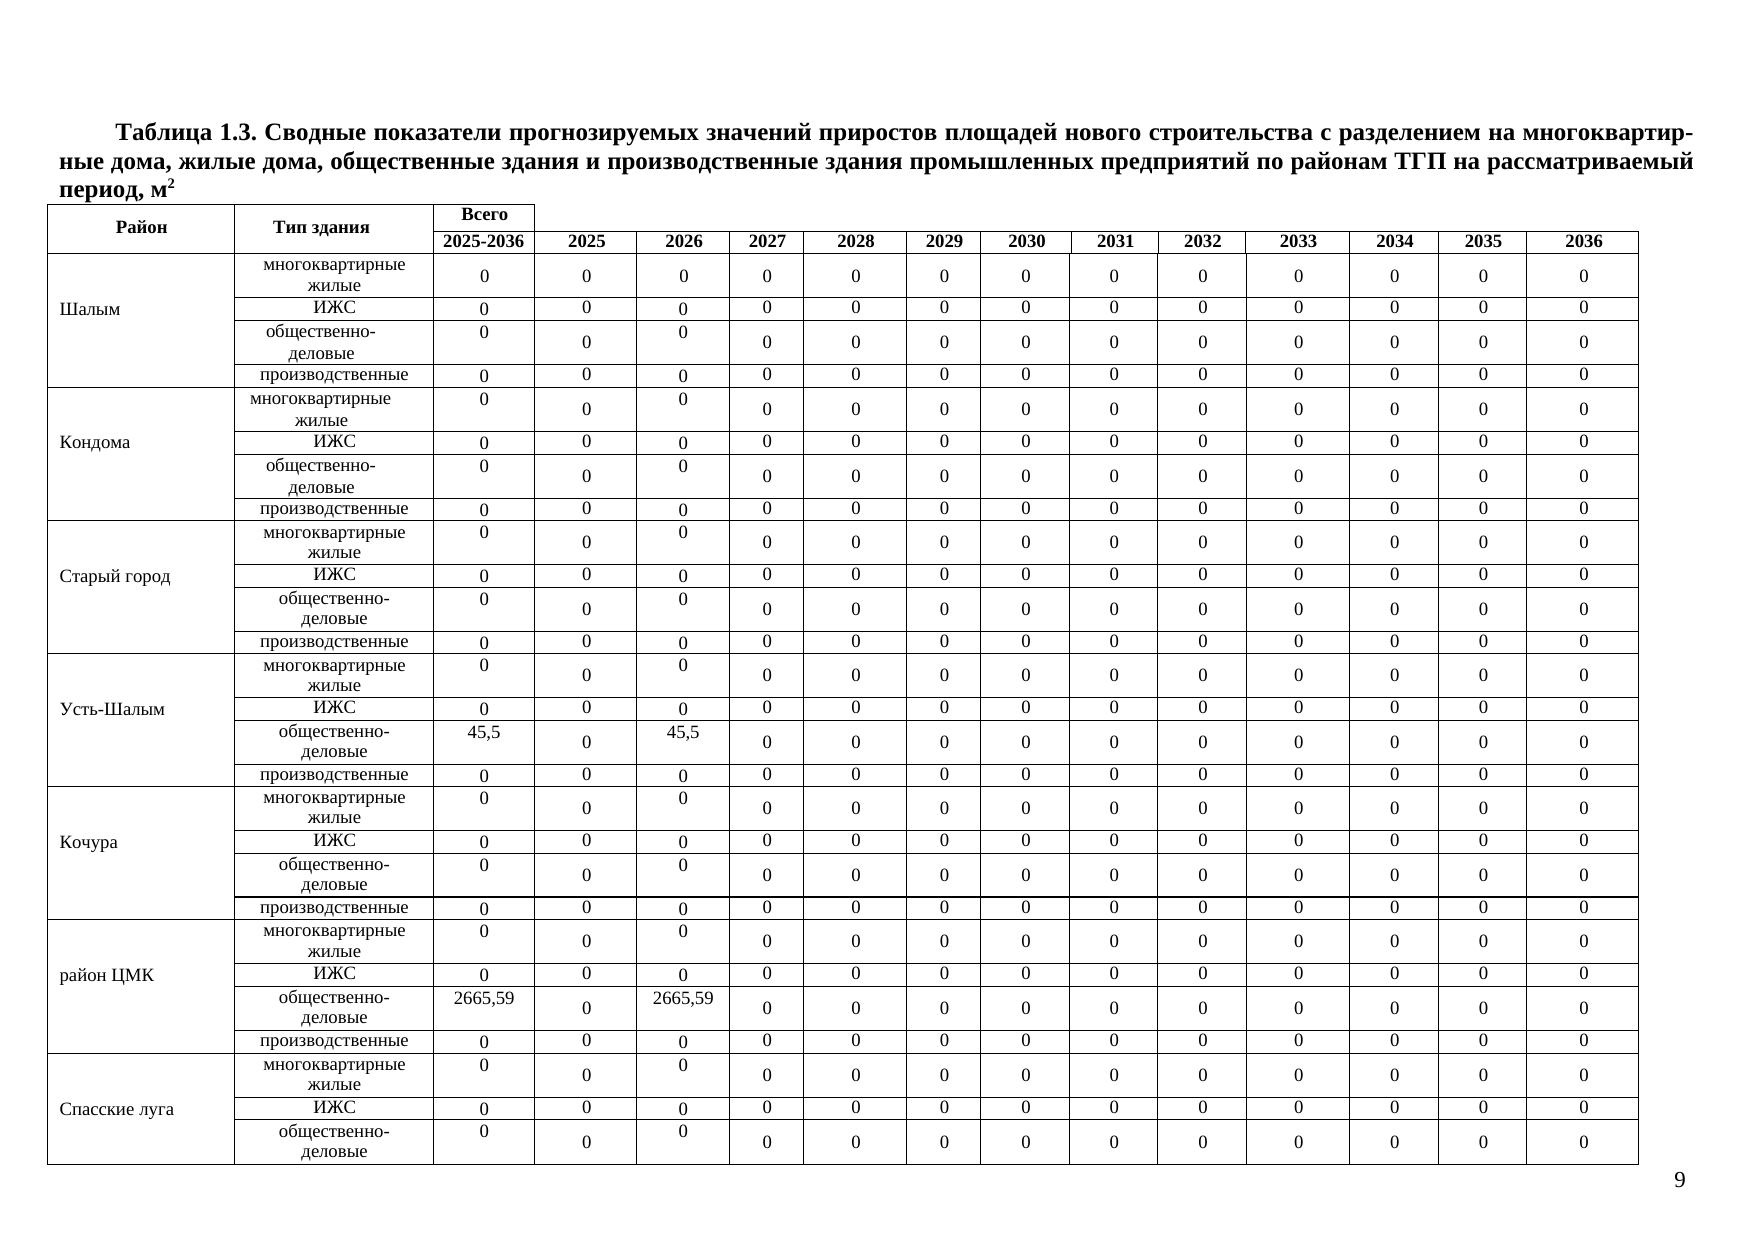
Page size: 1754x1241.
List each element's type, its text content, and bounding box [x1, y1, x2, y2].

table_cell 0 [1439, 721, 1526, 763]
table_cell многоквартирные жилые [235, 654, 433, 697]
table_cell 0 [730, 388, 803, 431]
table_cell 0 [981, 588, 1069, 631]
table_cell 0 [1158, 388, 1246, 431]
table_cell 0 [1158, 654, 1246, 697]
table_cell 0 [1158, 765, 1246, 786]
table_cell 0 [1070, 388, 1157, 431]
table_cell 0 [907, 831, 980, 852]
table_cell 0 [1158, 321, 1246, 364]
table_cell 0 [981, 1120, 1069, 1163]
table_cell 0 [535, 765, 636, 786]
table_cell 0 [1350, 321, 1438, 364]
table_cell 0 [1439, 698, 1526, 719]
table_cell 0 [804, 1098, 906, 1119]
table_cell 0 [981, 365, 1069, 387]
table_cell 0 [907, 388, 980, 431]
table_cell 0 [1158, 1120, 1246, 1163]
table_cell 0 [1527, 388, 1638, 431]
table_cell 0 [637, 1098, 729, 1119]
table_cell 0 [804, 898, 906, 919]
table_cell 0 [730, 787, 803, 830]
table_cell 0 [1350, 898, 1438, 919]
table_cell 0 [1350, 432, 1438, 453]
table_cell 0 [1350, 987, 1438, 1030]
table_cell 0 [1350, 499, 1438, 520]
table_cell 0 [637, 654, 729, 697]
table_cell 0 [434, 787, 534, 830]
table_cell 0 [1070, 898, 1157, 919]
table_cell 0 [1247, 1031, 1349, 1053]
table_cell 2025 [535, 232, 636, 253]
table_cell Усть-Шалым [48, 654, 234, 786]
table_cell 0 [1158, 698, 1246, 719]
table_cell 0 [1439, 1031, 1526, 1053]
table_cell 0 [804, 987, 906, 1030]
table_cell 0 [1158, 787, 1246, 830]
table_cell 0 [1439, 499, 1526, 520]
table_cell 0 [1527, 765, 1638, 786]
table_cell 0 [1247, 920, 1349, 963]
table_cell многоквартирные жилые [235, 920, 433, 963]
table_cell 0 [981, 521, 1069, 564]
table_cell 0 [434, 321, 534, 364]
table_cell 0 [1527, 964, 1638, 986]
table_cell 0 [730, 1120, 803, 1163]
table_cell 0 [1350, 920, 1438, 963]
table_cell 0 [1350, 765, 1438, 786]
table_cell 0 [1247, 831, 1349, 852]
table_cell 0 [730, 721, 803, 763]
table_cell 0 [535, 1120, 636, 1163]
table_cell 0 [730, 365, 803, 387]
table_cell 0 [981, 455, 1069, 498]
table_cell 0 [1527, 432, 1638, 453]
table_cell 0 [535, 920, 636, 963]
table_cell 0 [1439, 588, 1526, 631]
table_cell 0 [637, 1054, 729, 1097]
table_cell 0 [1070, 1120, 1157, 1163]
table_cell ИЖС [235, 964, 433, 986]
table_cell 0 [637, 321, 729, 364]
table_cell 0 [434, 831, 534, 852]
table_cell 0 [907, 964, 980, 986]
table_cell 0 [1247, 432, 1349, 453]
table_cell 0 [1158, 831, 1246, 852]
table_cell 0 [434, 388, 534, 431]
table_cell 0 [434, 365, 534, 387]
table_cell 0 [535, 298, 636, 320]
table_cell 0 [1527, 854, 1638, 896]
table_cell 0 [730, 565, 803, 587]
table_cell 0 [1070, 499, 1157, 520]
table_cell 0 [804, 765, 906, 786]
table_cell 0 [907, 920, 980, 963]
table_cell 0 [1527, 787, 1638, 830]
table_cell 0 [1527, 565, 1638, 587]
table_cell 0 [907, 499, 980, 520]
table_cell 0 [1247, 321, 1349, 364]
table_cell 45,5 [434, 721, 534, 763]
table_cell общественно- деловые [235, 455, 433, 498]
table_cell 0 [907, 987, 980, 1030]
table_cell 0 [434, 1098, 534, 1119]
table_cell 0 [535, 1054, 636, 1097]
table_cell 0 [981, 321, 1069, 364]
table_cell 0 [907, 432, 980, 453]
table_cell 0 [535, 698, 636, 719]
table_cell 0 [907, 787, 980, 830]
table_cell 2026 [637, 232, 729, 253]
table_cell 0 [981, 432, 1069, 453]
table_cell 0 [1350, 854, 1438, 896]
table_cell 0 [535, 388, 636, 431]
table_cell 0 [730, 831, 803, 852]
table_cell 0 [1439, 298, 1526, 320]
table_cell 0 [730, 1031, 803, 1053]
table_cell 0 [1350, 1031, 1438, 1053]
table_cell 0 [1247, 765, 1349, 786]
table_cell 0 [981, 298, 1069, 320]
table_cell 0 [981, 765, 1069, 786]
table_cell 0 [730, 321, 803, 364]
table_cell 0 [535, 632, 636, 653]
table_cell 0 [434, 854, 534, 896]
table_cell 0 [535, 455, 636, 498]
table_cell 0 [1070, 654, 1157, 697]
table_cell 0 [730, 654, 803, 697]
table_cell 0 [1247, 1054, 1349, 1097]
table_cell 0 [1527, 898, 1638, 919]
table_cell 0 [1158, 254, 1246, 297]
table_cell 0 [637, 455, 729, 498]
table_cell 0 [637, 388, 729, 431]
table_cell 0 [730, 499, 803, 520]
table_cell 0 [1247, 964, 1349, 986]
table_cell 0 [981, 388, 1069, 431]
table_cell Старый город [48, 521, 234, 653]
table_cell 0 [981, 632, 1069, 653]
table_cell 0 [1439, 1098, 1526, 1119]
table_cell 0 [981, 654, 1069, 697]
table_cell 0 [434, 632, 534, 653]
table_cell производственные [235, 499, 433, 520]
table_cell 0 [535, 1098, 636, 1119]
table_cell 0 [907, 721, 980, 763]
table_cell 0 [981, 920, 1069, 963]
table_cell 0 [1070, 698, 1157, 719]
table_cell 0 [1070, 920, 1157, 963]
table_cell 2033 [1246, 232, 1349, 253]
table_cell 0 [1350, 964, 1438, 986]
table_cell 0 [1158, 1098, 1246, 1119]
table_cell 0 [637, 854, 729, 896]
table_cell Шалым [48, 254, 234, 387]
table_cell 0 [1439, 1120, 1526, 1163]
table_cell общественно- деловые [235, 721, 433, 763]
table_cell 0 [981, 831, 1069, 852]
table_cell 0 [1527, 298, 1638, 320]
table_cell производственные [235, 632, 433, 653]
table_cell 0 [730, 432, 803, 453]
table_cell 0 [730, 898, 803, 919]
table_cell 0 [1247, 521, 1349, 564]
table_cell 0 [1247, 632, 1349, 653]
table_cell 2032 [1159, 232, 1245, 253]
table_cell 0 [1527, 254, 1638, 297]
table_cell 0 [730, 1098, 803, 1119]
table_cell 0 [1350, 654, 1438, 697]
table_cell 0 [1350, 721, 1438, 763]
table_cell Кондома [48, 388, 234, 520]
table_cell 0 [1527, 654, 1638, 697]
table_cell 0 [1350, 588, 1438, 631]
table_cell общественно- деловые [235, 588, 433, 631]
table_cell 0 [1350, 254, 1438, 297]
table_cell 0 [1070, 632, 1157, 653]
table_cell 0 [804, 964, 906, 986]
table_cell 0 [535, 565, 636, 587]
table_cell 0 [434, 765, 534, 786]
table_cell 0 [1247, 854, 1349, 896]
table_cell 0 [637, 298, 729, 320]
table_cell 0 [637, 565, 729, 587]
table_cell 0 [1070, 298, 1157, 320]
table_cell 45,5 [637, 721, 729, 763]
table_cell 0 [804, 854, 906, 896]
table_cell 0 [637, 787, 729, 830]
table_cell 0 [1247, 588, 1349, 631]
table_cell 0 [981, 499, 1069, 520]
table_cell 0 [434, 298, 534, 320]
table_cell 2028 [804, 232, 906, 253]
table_cell 0 [730, 298, 803, 320]
table_cell Кочура [48, 787, 234, 919]
table_cell 0 [1158, 499, 1246, 520]
table_cell 0 [730, 698, 803, 719]
table_cell 0 [1350, 1120, 1438, 1163]
table_cell 0 [1439, 831, 1526, 852]
table_cell многоквартирные жилые [235, 254, 433, 297]
table_cell 0 [637, 588, 729, 631]
table_cell 0 [1350, 698, 1438, 719]
table_cell 0 [1158, 565, 1246, 587]
table_cell 0 [434, 1054, 534, 1097]
table_cell 0 [637, 254, 729, 297]
table_cell производственные [235, 365, 433, 387]
table_cell 0 [907, 1098, 980, 1119]
table_cell 0 [804, 565, 906, 587]
table_cell 0 [434, 455, 534, 498]
table_cell 0 [434, 654, 534, 697]
table_cell 0 [1070, 831, 1157, 852]
table_cell 0 [730, 1054, 803, 1097]
table_cell 0 [1070, 1054, 1157, 1097]
table_cell 0 [907, 365, 980, 387]
table_cell 0 [1247, 455, 1349, 498]
table_cell 0 [1247, 388, 1349, 431]
table_cell ИЖС [235, 432, 433, 453]
table_cell 0 [981, 787, 1069, 830]
table_cell 0 [637, 698, 729, 719]
table_cell 0 [1527, 1120, 1638, 1163]
table_cell 0 [1158, 854, 1246, 896]
table_cell 0 [804, 365, 906, 387]
table_cell 0 [1158, 521, 1246, 564]
table_cell 0 [1070, 987, 1157, 1030]
table_cell 0 [1527, 721, 1638, 763]
table_cell 0 [1527, 920, 1638, 963]
table_cell 0 [1070, 254, 1157, 297]
table_cell 0 [434, 1120, 534, 1163]
table_cell 0 [804, 831, 906, 852]
table_cell 0 [804, 698, 906, 719]
table_cell 0 [981, 854, 1069, 896]
table_cell 2665,59 [434, 987, 534, 1030]
table_cell 0 [1439, 521, 1526, 564]
table_cell 0 [1527, 499, 1638, 520]
table_cell 0 [907, 1120, 980, 1163]
table_cell 0 [804, 321, 906, 364]
table_cell 0 [434, 1031, 534, 1053]
table_cell 0 [1247, 654, 1349, 697]
table_cell 0 [730, 920, 803, 963]
table_cell 0 [1527, 365, 1638, 387]
table_cell 0 [1070, 765, 1157, 786]
table_cell 0 [1158, 721, 1246, 763]
table_cell 0 [1070, 854, 1157, 896]
table_cell 0 [637, 521, 729, 564]
table_cell многоквартирные жилые [235, 388, 433, 431]
table_cell 0 [1439, 388, 1526, 431]
table_cell 0 [730, 765, 803, 786]
table_cell 0 [907, 698, 980, 719]
table_cell 0 [1070, 565, 1157, 587]
table_cell 0 [1439, 765, 1526, 786]
table_cell 2027 [730, 232, 803, 253]
table_cell 0 [1439, 432, 1526, 453]
table_cell ИЖС [235, 565, 433, 587]
table_cell 2035 [1439, 232, 1526, 253]
table_cell 2034 [1350, 232, 1438, 253]
table_cell 0 [434, 698, 534, 719]
table_cell 0 [1350, 1054, 1438, 1097]
table_cell 0 [1247, 565, 1349, 587]
table_cell 0 [1158, 588, 1246, 631]
table_cell 0 [1350, 455, 1438, 498]
table_cell 0 [1350, 831, 1438, 852]
table_cell 0 [804, 787, 906, 830]
table_cell 0 [637, 632, 729, 653]
table_cell 2025-2036 [434, 232, 534, 253]
table_cell 0 [1350, 388, 1438, 431]
table_cell производственные [235, 1031, 433, 1053]
table_cell 0 [535, 721, 636, 763]
text Таблица 1.3. Сводные показатели прогнозируемых значений приростов площадей нового строительства с разделением на многоквартир- ные дома, жилые дома, общественные здания и производственные здания промышленных предприятий по районам ТГП на рассматриваемый период, м2 [59, 117, 1696, 203]
table_cell 0 [1070, 964, 1157, 986]
table_cell 0 [1070, 321, 1157, 364]
table_cell 0 [804, 254, 906, 297]
table_cell 0 [981, 964, 1069, 986]
table_cell 0 [907, 455, 980, 498]
table_cell ИЖС [235, 1098, 433, 1119]
table_cell ИЖС [235, 698, 433, 719]
table_cell 0 [907, 588, 980, 631]
table_cell 0 [1527, 588, 1638, 631]
table_cell 0 [1527, 1031, 1638, 1053]
table_cell 0 [637, 964, 729, 986]
table_cell 0 [907, 565, 980, 587]
table_cell 0 [907, 321, 980, 364]
table_cell 0 [1527, 321, 1638, 364]
table_cell 0 [730, 964, 803, 986]
table_cell 0 [804, 521, 906, 564]
table_cell 0 [1439, 920, 1526, 963]
table_cell 0 [637, 765, 729, 786]
table_cell 0 [907, 854, 980, 896]
table_cell многоквартирные жилые [235, 1054, 433, 1097]
table_cell 0 [1247, 1098, 1349, 1119]
table_cell 0 [804, 920, 906, 963]
table_cell 0 [730, 632, 803, 653]
table_cell 0 [535, 787, 636, 830]
table_cell Спасские луга [48, 1054, 234, 1163]
table_cell 0 [1158, 920, 1246, 963]
table_cell 0 [1070, 588, 1157, 631]
table_cell 0 [804, 654, 906, 697]
table_cell 0 [434, 432, 534, 453]
table_cell 0 [1158, 432, 1246, 453]
table_cell 0 [1247, 721, 1349, 763]
table_cell 0 [434, 920, 534, 963]
table_cell 0 [535, 432, 636, 453]
table_cell 0 [1439, 987, 1526, 1030]
table_cell производственные [235, 898, 433, 919]
table_cell 0 [981, 1098, 1069, 1119]
table_cell 0 [637, 1120, 729, 1163]
table_cell 0 [637, 1031, 729, 1053]
table_cell общественно- деловые [235, 1120, 433, 1163]
table_cell 2036 [1527, 232, 1638, 253]
table_cell 0 [1527, 698, 1638, 719]
table_cell 0 [1247, 365, 1349, 387]
table_cell 0 [804, 632, 906, 653]
table_cell 0 [1158, 365, 1246, 387]
table_cell 2029 [907, 232, 980, 253]
table_cell общественно- деловые [235, 987, 433, 1030]
table_cell 0 [1439, 632, 1526, 653]
table_cell 0 [804, 721, 906, 763]
table_cell ИЖС [235, 831, 433, 852]
table_cell 0 [1527, 455, 1638, 498]
table_cell 0 [1247, 787, 1349, 830]
table_cell 0 [1439, 365, 1526, 387]
table_cell 0 [1439, 654, 1526, 697]
table_cell 0 [1070, 787, 1157, 830]
table_cell 0 [1158, 1031, 1246, 1053]
table_cell 0 [1439, 964, 1526, 986]
table_cell 0 [1439, 854, 1526, 896]
table_cell 0 [907, 521, 980, 564]
table_cell 0 [804, 432, 906, 453]
table_cell 0 [434, 964, 534, 986]
table_cell 0 [804, 1031, 906, 1053]
table_cell 0 [1527, 1054, 1638, 1097]
table_cell ИЖС [235, 298, 433, 320]
table_cell 0 [1350, 565, 1438, 587]
table_cell 0 [1247, 1120, 1349, 1163]
table_cell 0 [981, 698, 1069, 719]
table_header Тип здания [235, 205, 433, 253]
table_cell 0 [535, 898, 636, 919]
table_header Район [48, 205, 234, 253]
table_cell 0 [981, 1031, 1069, 1053]
table_cell 0 [637, 898, 729, 919]
table_cell 0 [434, 254, 534, 297]
table_cell 0 [1247, 298, 1349, 320]
table_cell 0 [1439, 1054, 1526, 1097]
table_cell 0 [730, 987, 803, 1030]
table_cell 0 [535, 987, 636, 1030]
table_cell 0 [1247, 698, 1349, 719]
table_cell 0 [535, 1031, 636, 1053]
table_cell 0 [907, 898, 980, 919]
table_cell 0 [1439, 565, 1526, 587]
table_cell 2031 [1072, 232, 1158, 253]
table_cell 0 [1158, 898, 1246, 919]
table_cell 0 [1070, 521, 1157, 564]
table_cell 0 [1527, 831, 1638, 852]
table_cell 0 [1158, 1054, 1246, 1097]
table_cell 0 [804, 1054, 906, 1097]
table_cell 0 [1527, 987, 1638, 1030]
table_cell 0 [907, 654, 980, 697]
table_cell 0 [535, 321, 636, 364]
table_cell 0 [730, 455, 803, 498]
table_cell 0 [434, 588, 534, 631]
table_cell 0 [981, 254, 1069, 297]
table_cell 0 [1070, 721, 1157, 763]
table_cell многоквартирные жилые [235, 787, 433, 830]
table_cell 0 [804, 499, 906, 520]
table_cell 0 [535, 254, 636, 297]
table_cell 0 [1247, 499, 1349, 520]
table_cell 0 [1439, 898, 1526, 919]
table_cell 0 [434, 521, 534, 564]
table_cell 0 [535, 964, 636, 986]
table_cell 0 [981, 565, 1069, 587]
table_cell 0 [637, 365, 729, 387]
table_cell общественно- деловые [235, 321, 433, 364]
table_cell 0 [907, 1031, 980, 1053]
table_cell 0 [1439, 455, 1526, 498]
table_cell 0 [1350, 298, 1438, 320]
table_cell 2030 [981, 232, 1071, 253]
table_cell 0 [907, 254, 980, 297]
table_cell 0 [1350, 1098, 1438, 1119]
table_cell 0 [434, 499, 534, 520]
table_cell 0 [730, 588, 803, 631]
table_cell 0 [1527, 632, 1638, 653]
table_cell 0 [981, 721, 1069, 763]
table_cell 0 [907, 1054, 980, 1097]
table_cell 0 [1070, 1098, 1157, 1119]
table_cell 0 [981, 987, 1069, 1030]
table_cell 0 [535, 854, 636, 896]
table_cell 0 [1439, 321, 1526, 364]
table_cell 0 [535, 654, 636, 697]
table_cell 0 [637, 499, 729, 520]
table_cell 0 [535, 831, 636, 852]
table_cell 0 [981, 898, 1069, 919]
table_cell многоквартирные жилые [235, 521, 433, 564]
table_cell 0 [1158, 987, 1246, 1030]
table_cell 0 [1439, 787, 1526, 830]
table_cell 0 [1070, 455, 1157, 498]
table_cell 0 [434, 898, 534, 919]
table_cell 0 [1350, 787, 1438, 830]
table_cell 0 [1247, 898, 1349, 919]
table_cell 0 [1350, 365, 1438, 387]
table_cell 0 [637, 920, 729, 963]
table_cell 0 [1158, 455, 1246, 498]
table_cell 0 [981, 1054, 1069, 1097]
table_cell 0 [535, 521, 636, 564]
table_cell 0 [1527, 1098, 1638, 1119]
table_cell 0 [730, 521, 803, 564]
table_header Всего [434, 205, 534, 231]
table_cell 0 [1247, 254, 1349, 297]
table_cell 2665,59 [637, 987, 729, 1030]
table_cell 0 [1350, 632, 1438, 653]
table_cell производственные [235, 765, 433, 786]
table_cell 0 [535, 499, 636, 520]
table_cell 0 [1527, 521, 1638, 564]
table_cell 0 [907, 298, 980, 320]
table_cell 0 [1070, 365, 1157, 387]
table_cell 0 [804, 455, 906, 498]
table_cell 0 [434, 565, 534, 587]
table_cell 0 [1439, 254, 1526, 297]
table_cell 0 [730, 854, 803, 896]
table_cell 0 [1070, 1031, 1157, 1053]
table_cell 0 [907, 632, 980, 653]
table_cell 0 [804, 1120, 906, 1163]
table_cell 0 [1158, 298, 1246, 320]
table_cell общественно- деловые [235, 854, 433, 896]
table_cell 0 [804, 298, 906, 320]
table_cell 0 [804, 588, 906, 631]
table_cell 0 [730, 254, 803, 297]
table_cell район ЦМК [48, 920, 234, 1053]
table_cell 0 [637, 432, 729, 453]
table_cell 0 [535, 365, 636, 387]
table_cell 0 [1158, 632, 1246, 653]
table_cell 0 [1350, 521, 1438, 564]
table_cell 0 [1158, 964, 1246, 986]
table_cell 0 [1247, 987, 1349, 1030]
table_cell 0 [804, 388, 906, 431]
table_cell 0 [535, 588, 636, 631]
table_cell 0 [907, 765, 980, 786]
table_cell 0 [637, 831, 729, 852]
table_cell 0 [1070, 432, 1157, 453]
